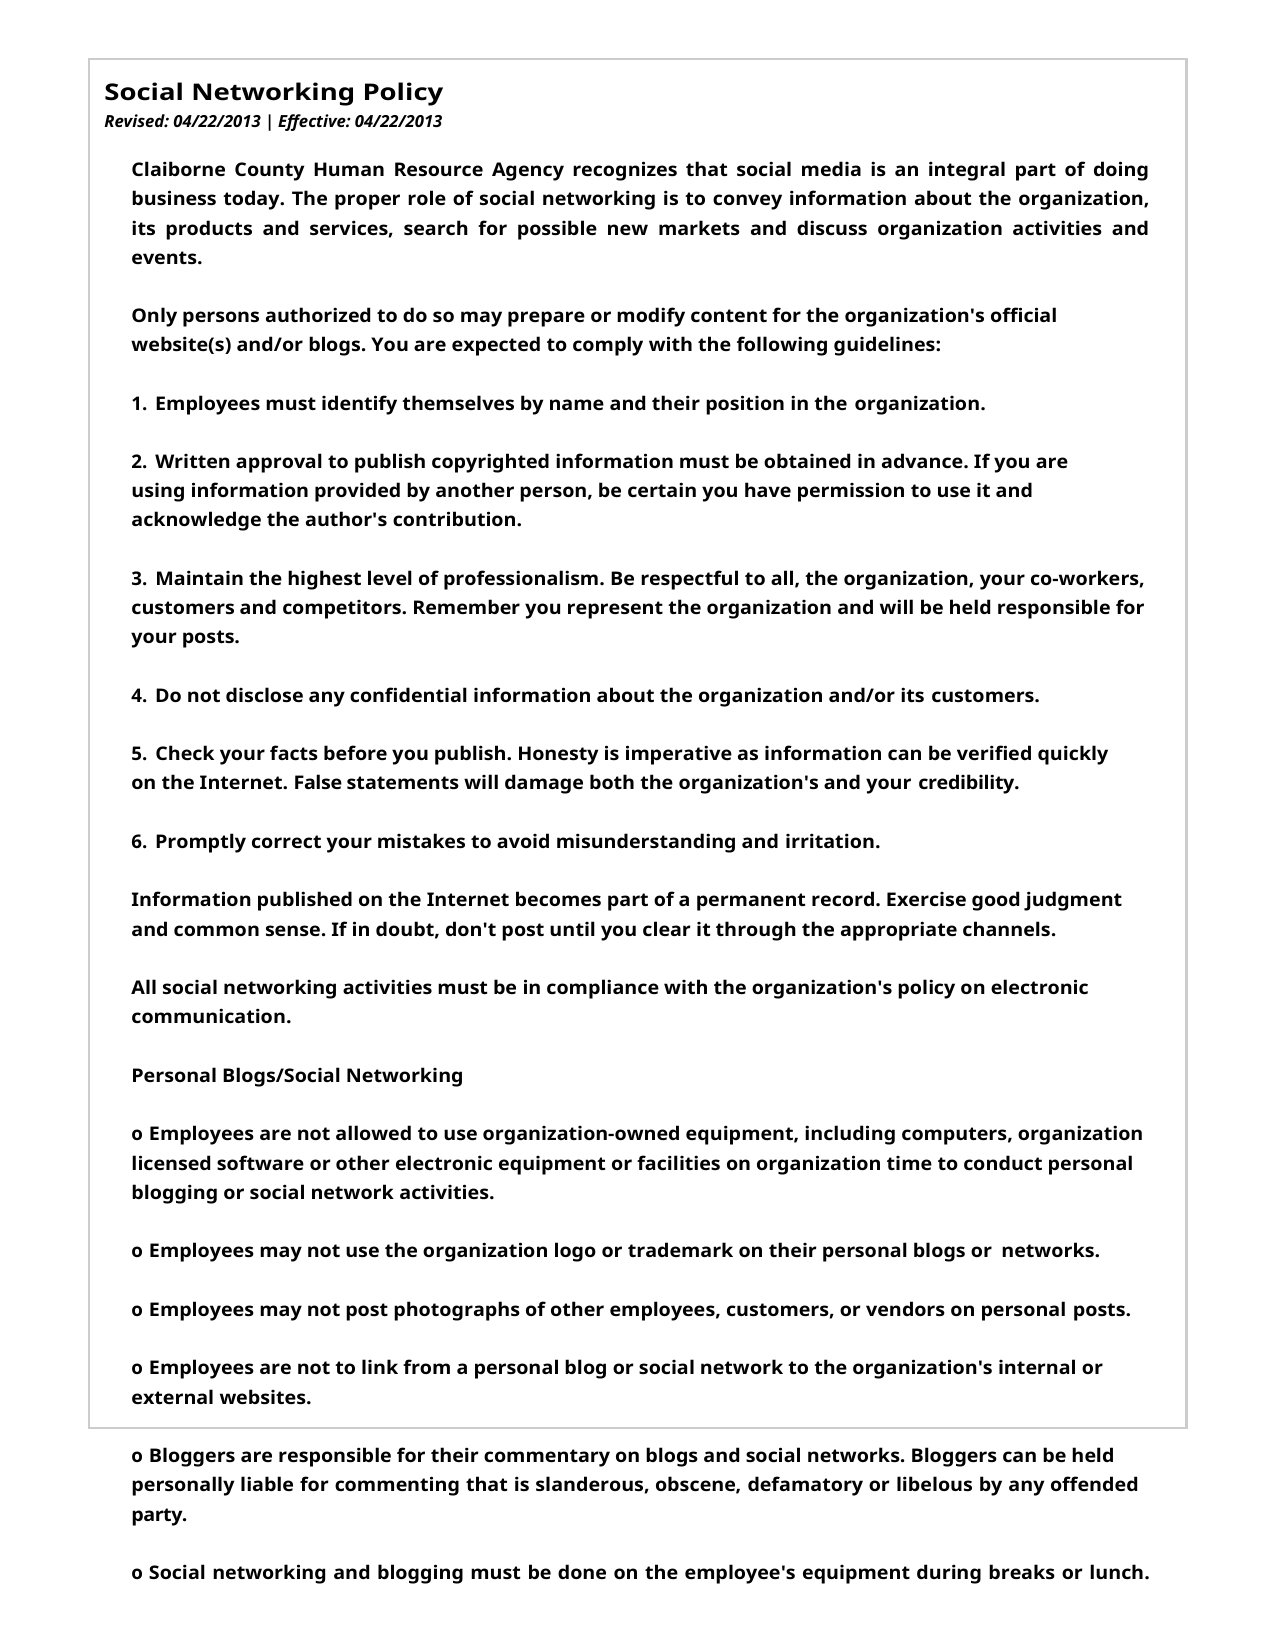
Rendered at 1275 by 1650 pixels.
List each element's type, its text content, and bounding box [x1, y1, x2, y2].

list Employees must identify themselves by name and their position in the organization. [131, 390, 1200, 416]
text All social networking activities must be in compliance with the organization's policy on electronic communication. [131, 974, 1152, 1029]
text Claiborne County Human Resource Agency recognizes that social media is an integral part of doing business today. The proper role of social networking is to convey information about the organization, its products and services, search for possible new markets and discuss organization activities and events. [131, 156, 1151, 269]
text Revised: 04/22/2013 | Effective: 04/22/2013 [104, 110, 1200, 132]
list Employees are not allowed to use organization-owned equipment, including computers, organization licensed software or other electronic equipment or facilities on organization time to conduct personal blogging or social network activities. [131, 1121, 1170, 1205]
list Check your facts before you publish. Honesty is imperative as information can be verified quickly on the Internet. False statements will damage both the organization's and your credibility. [131, 740, 1135, 795]
list Social networking and blogging must be done on the employee's equipment during breaks or lunch. [131, 1559, 1200, 1585]
list Employees may not post photographs of other employees, customers, or vendors on personal posts. [131, 1296, 1200, 1322]
list Maintain the highest level of professionalism. Be respectful to all, the organization, your co-workers, customers and competitors. Remember you represent the organization and will be held responsible for your posts. [131, 565, 1146, 649]
text Information published on the Internet becomes part of a permanent record. Exercise good judgment and common sense. If in doubt, don't post until you clear it through the appropriate channels. [131, 887, 1152, 941]
text Only persons authorized to do so may prepare or modify content for the organization's official website(s) and/or blogs. You are expected to comply with the following guidelines: [131, 302, 1152, 357]
list Bloggers are responsible for their commentary on blogs and social networks. Bloggers can be held personally liable for commenting that is slanderous, obscene, defamatory or libelous by any offended party. [131, 1442, 1145, 1526]
list Do not disclose any confidential information about the organization and/or its customers. [131, 682, 1200, 707]
list Employees are not to link from a personal blog or social network to the organization's internal or external websites. [131, 1355, 1139, 1409]
list Employees may not use the organization logo or trademark on their personal blogs or networks. [131, 1238, 1200, 1263]
text Personal Blogs/Social Networking [131, 1062, 1200, 1088]
subtitle Social Networking Policy [104, 76, 1200, 108]
list Written approval to publish copyrighted information must be obtained in advance. If you are using information provided by another person, be certain you have permission to use it and acknowledge the author's contribution. [131, 448, 1102, 532]
list Promptly correct your mistakes to avoid misunderstanding and irritation. [131, 828, 1200, 854]
